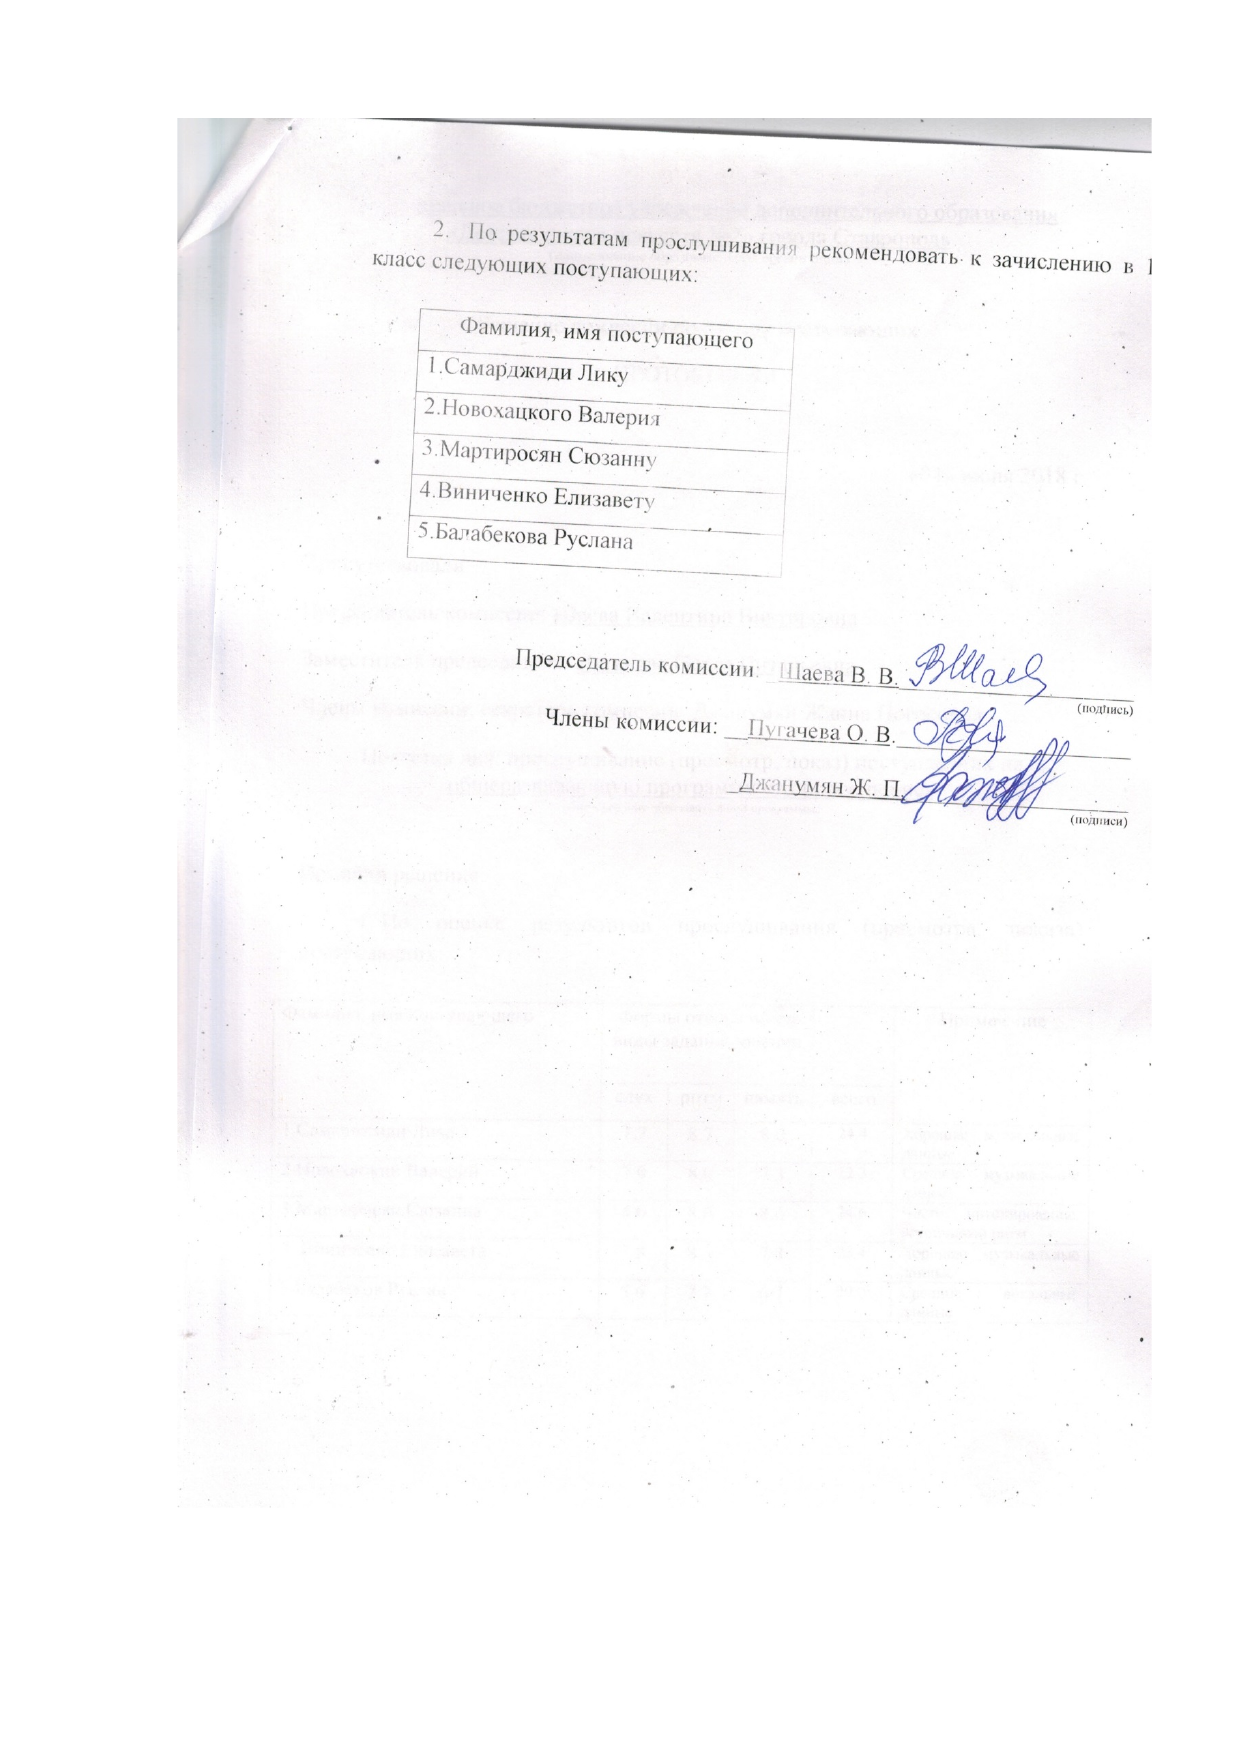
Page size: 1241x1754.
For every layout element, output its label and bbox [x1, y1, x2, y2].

picture [177, 118, 1152, 1508]
